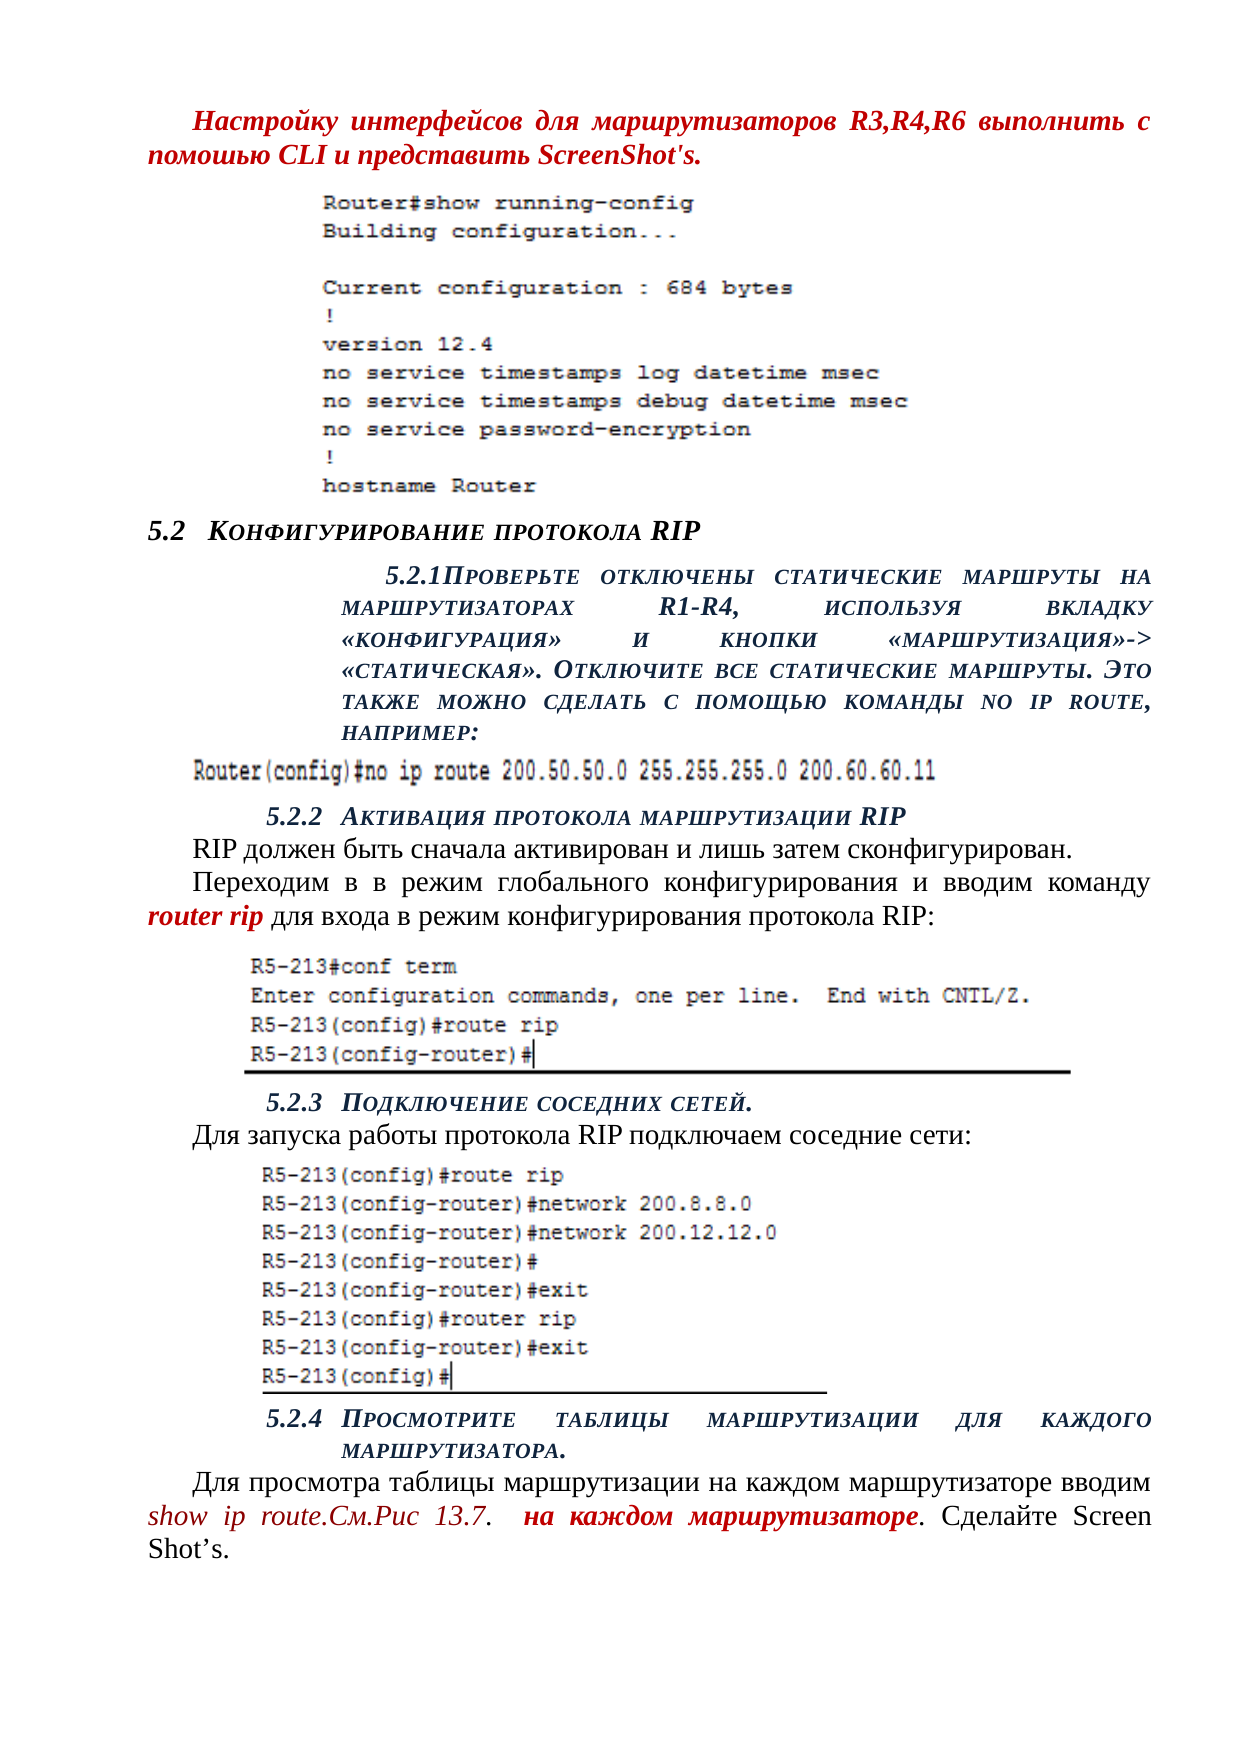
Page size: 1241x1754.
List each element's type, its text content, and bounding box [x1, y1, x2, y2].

text Настройку интерфейсов для маршрутизаторов R3,R4,R6 выполнить с помошью CLI и представить ScreenShot's. [148, 103, 1152, 171]
picture [244, 948, 1071, 1078]
picture [262, 1157, 828, 1394]
text Для запуска работы протокола RIP подключаем соседние сети: [148, 1117, 1152, 1151]
text Переходим в в режим глобального конфигурирования и вводим команду router rip для входа в режим конфигурирования протокола RIP: [148, 864, 1152, 932]
text Для просмотра таблицы маршрутизации на каждом маршрутизаторе вводим show ip route.См.Рис 13.7. на каждом маршрутизаторе. Сделайте Screen Shot’s. [148, 1498, 1152, 1565]
picture [317, 183, 994, 501]
text Для просмотра таблицы маршрутизации на каждом маршрутизаторе вводим show ip route.См.Рис 13.7. на каждом маршрутизаторе. Сделайте Screen Shot’s. [148, 1464, 1152, 1498]
picture [192, 752, 1005, 792]
subtitle Проверьте отключены статические маршруты на маршрутизаторах R1-R4, используя вкладку «конфигурация» и кнопки «маршрутизация»-> «статическая». Отключите все статические маршруты. Это также можно сделать с помощью команды no ip route, например: [341, 559, 1152, 746]
list Активация протокола маршрутизации RIP [266, 800, 1152, 831]
text RIP должен быть сначала активирован и лишь затем сконфигурирован. [148, 831, 1152, 864]
